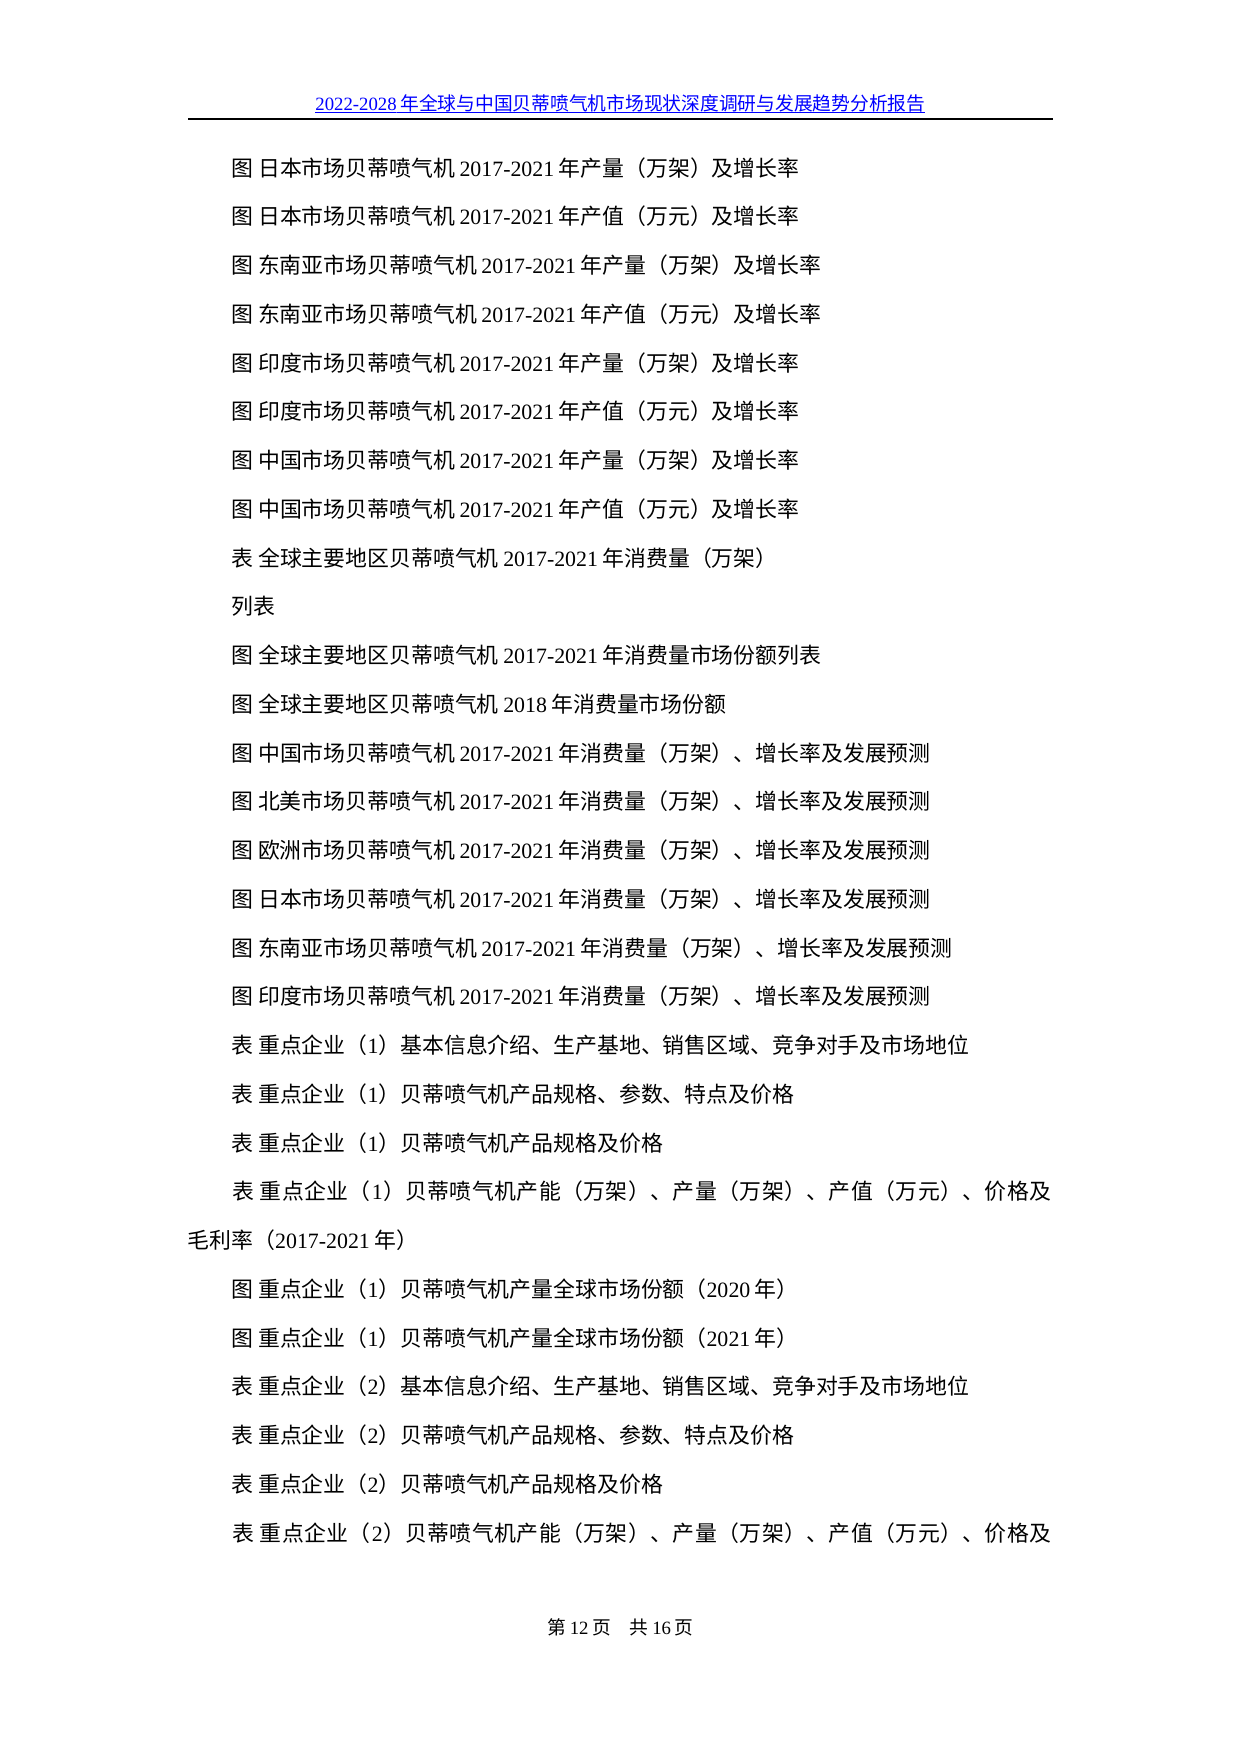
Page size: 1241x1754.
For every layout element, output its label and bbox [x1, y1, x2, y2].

text [187, 150, 1053, 1548]
